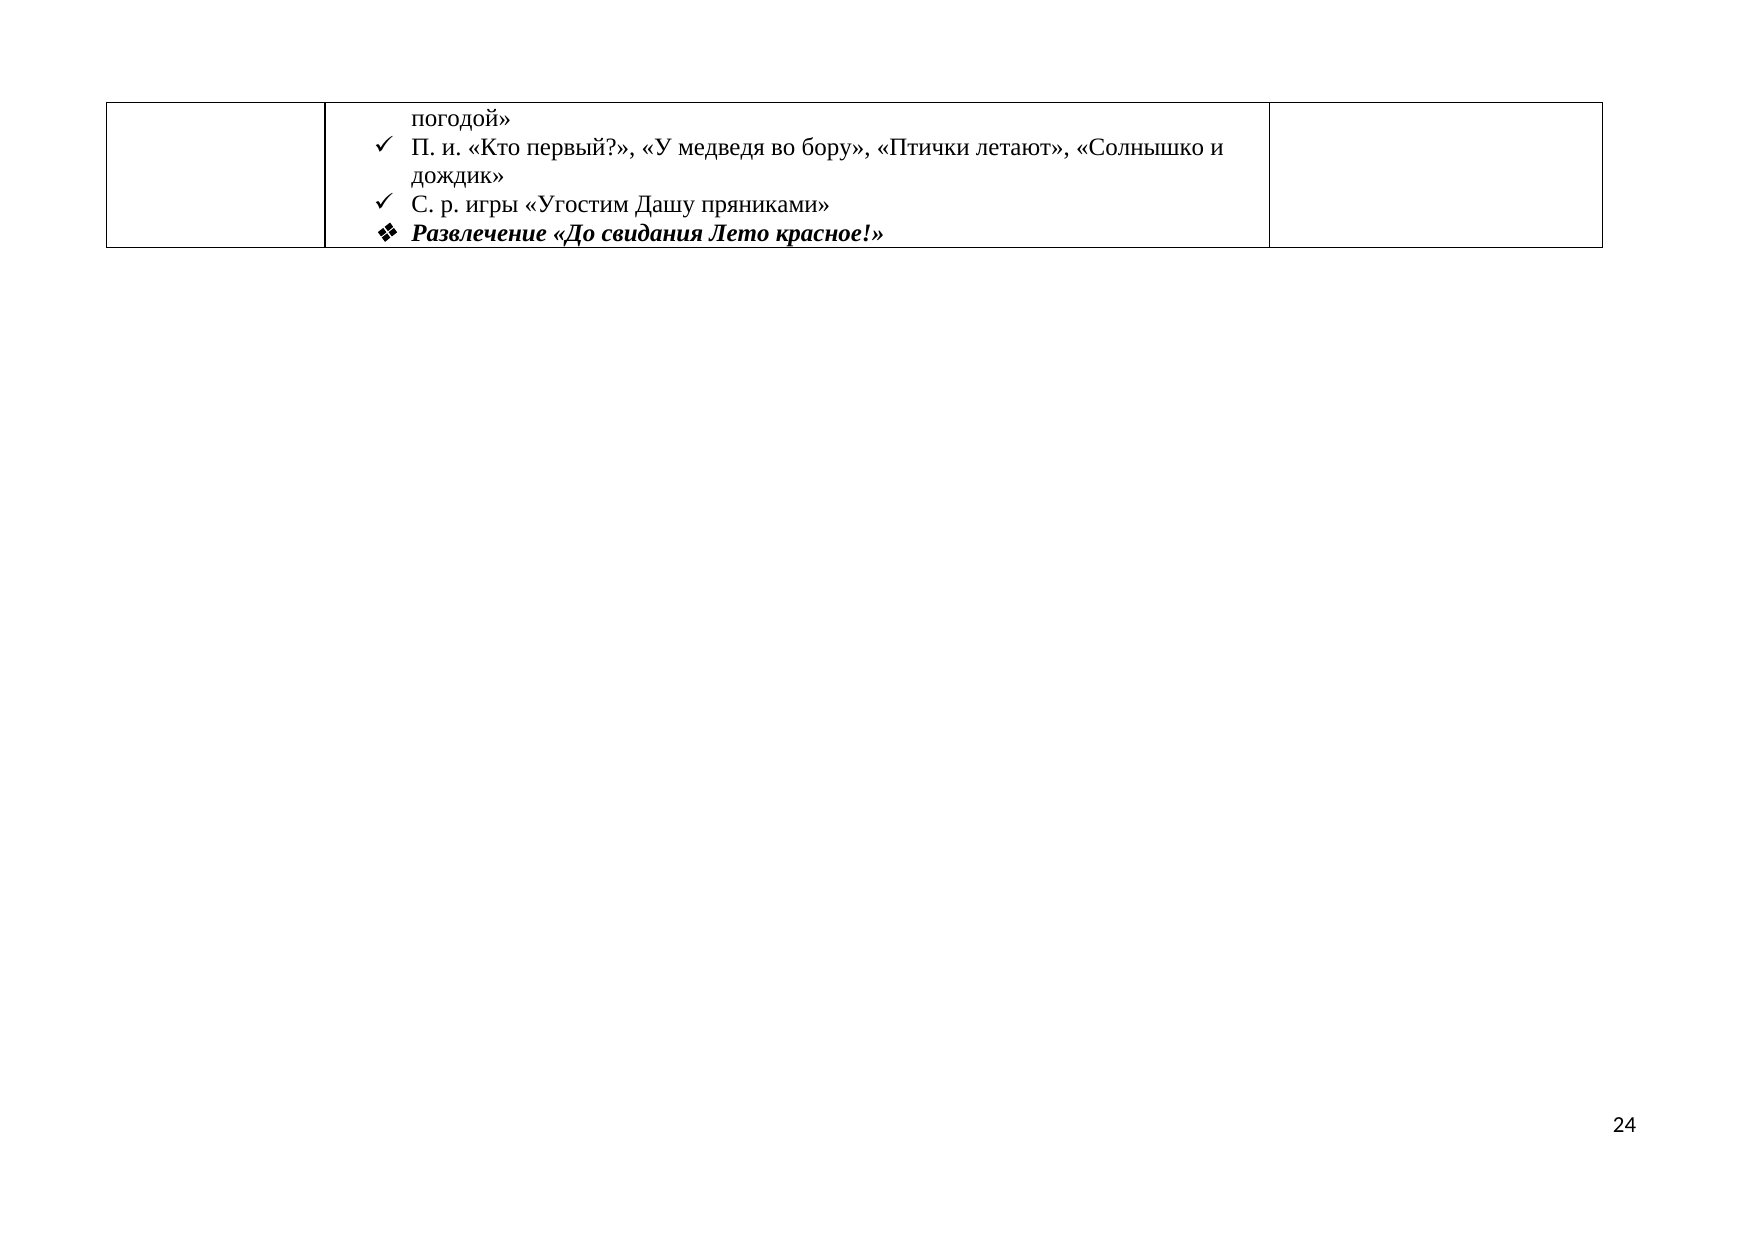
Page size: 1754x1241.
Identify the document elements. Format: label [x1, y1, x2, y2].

table_cell [107, 103, 324, 247]
table_cell [326, 103, 1269, 247]
